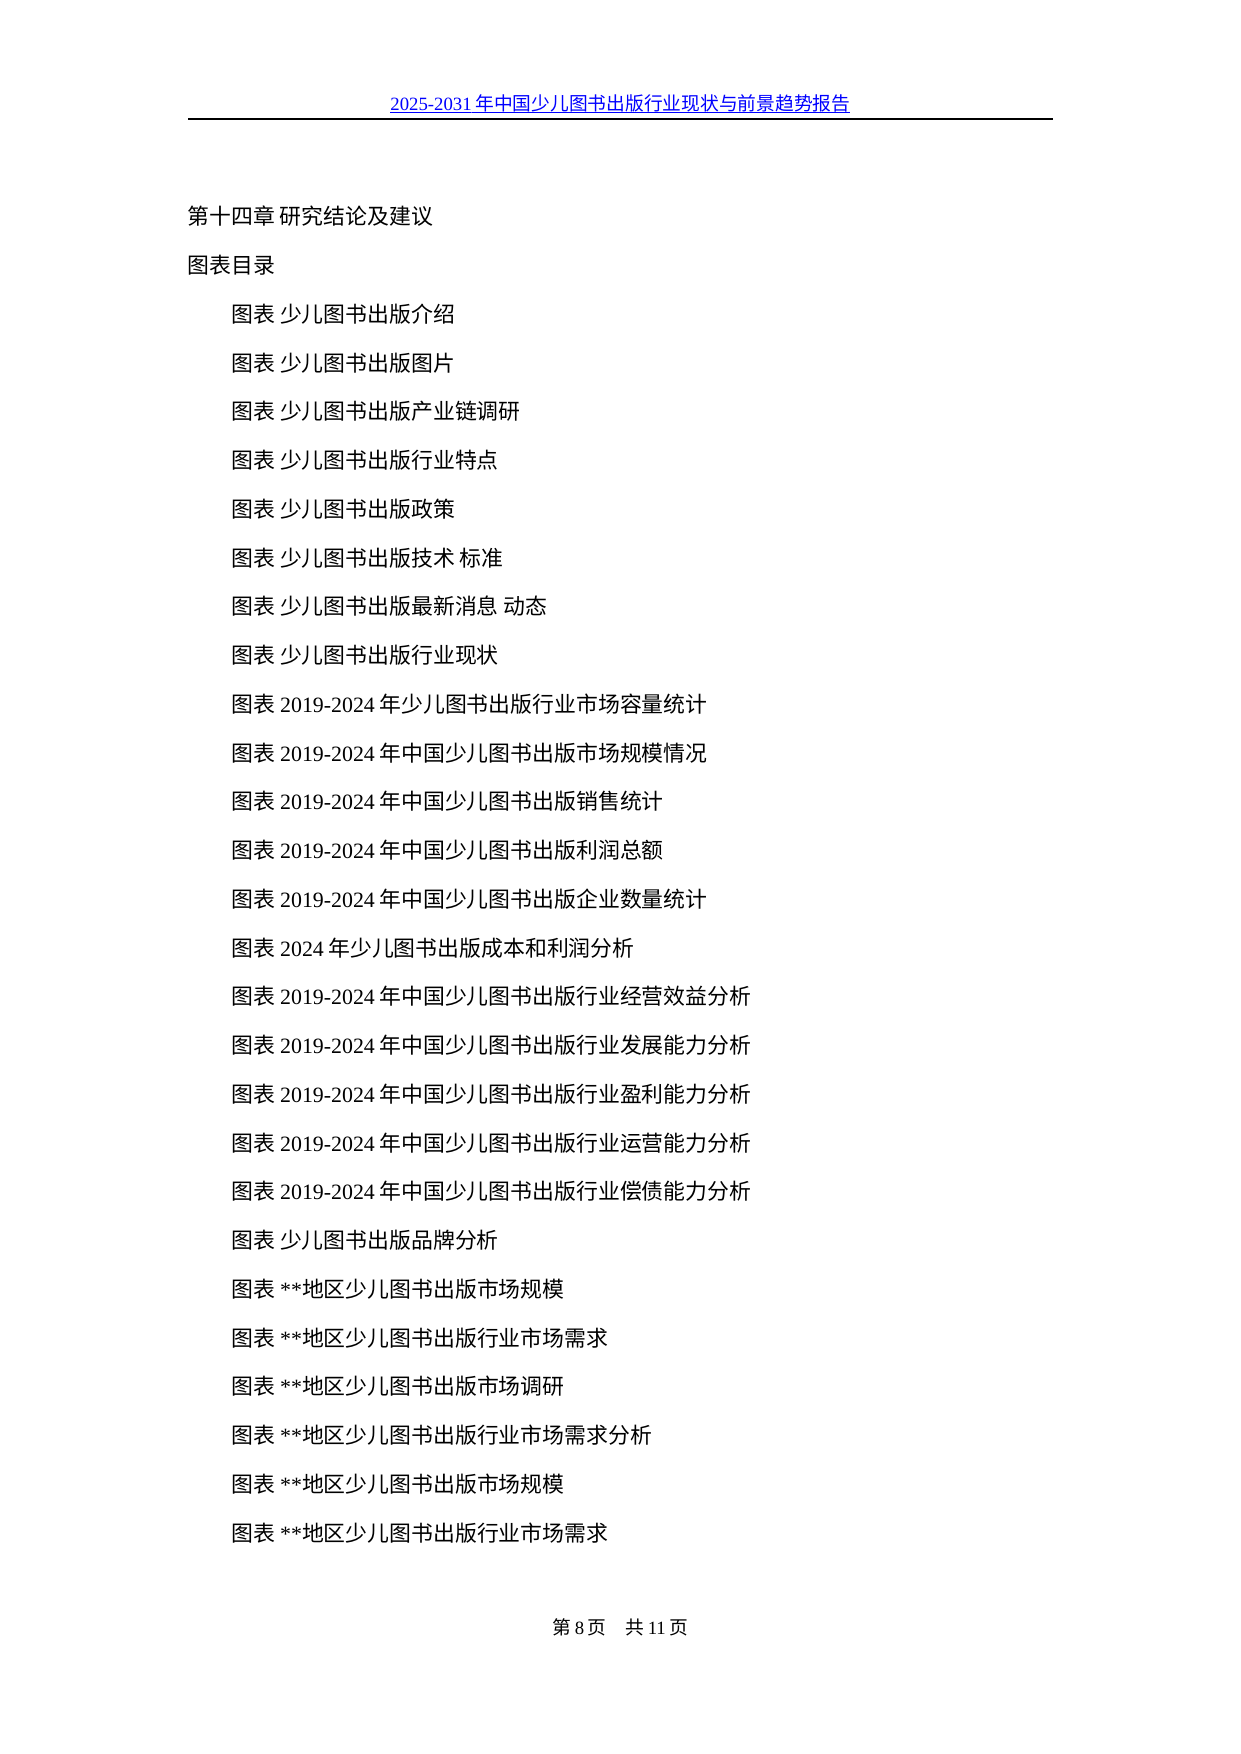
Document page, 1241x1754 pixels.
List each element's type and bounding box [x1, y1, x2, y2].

text [187, 150, 1053, 1548]
